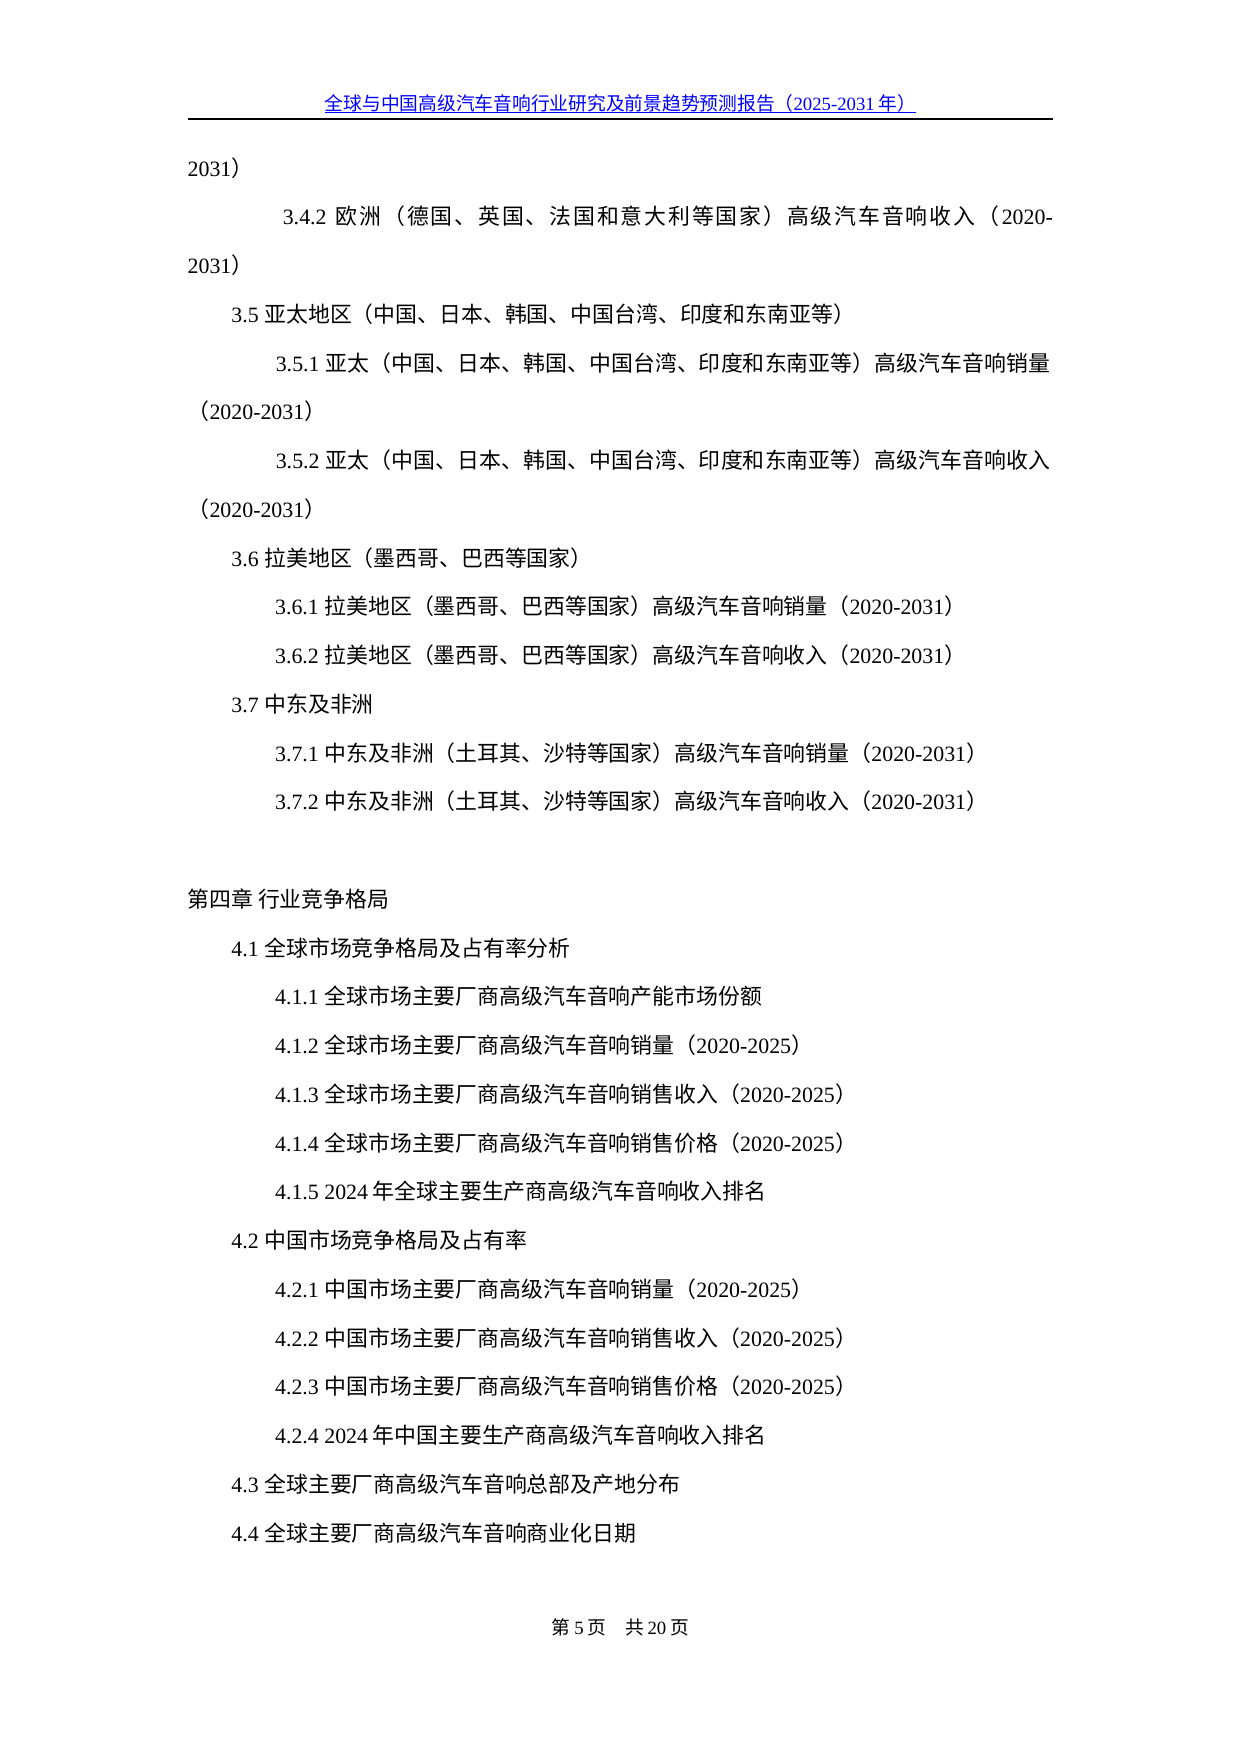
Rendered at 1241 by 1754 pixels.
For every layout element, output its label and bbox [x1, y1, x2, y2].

text [187, 150, 1053, 1548]
